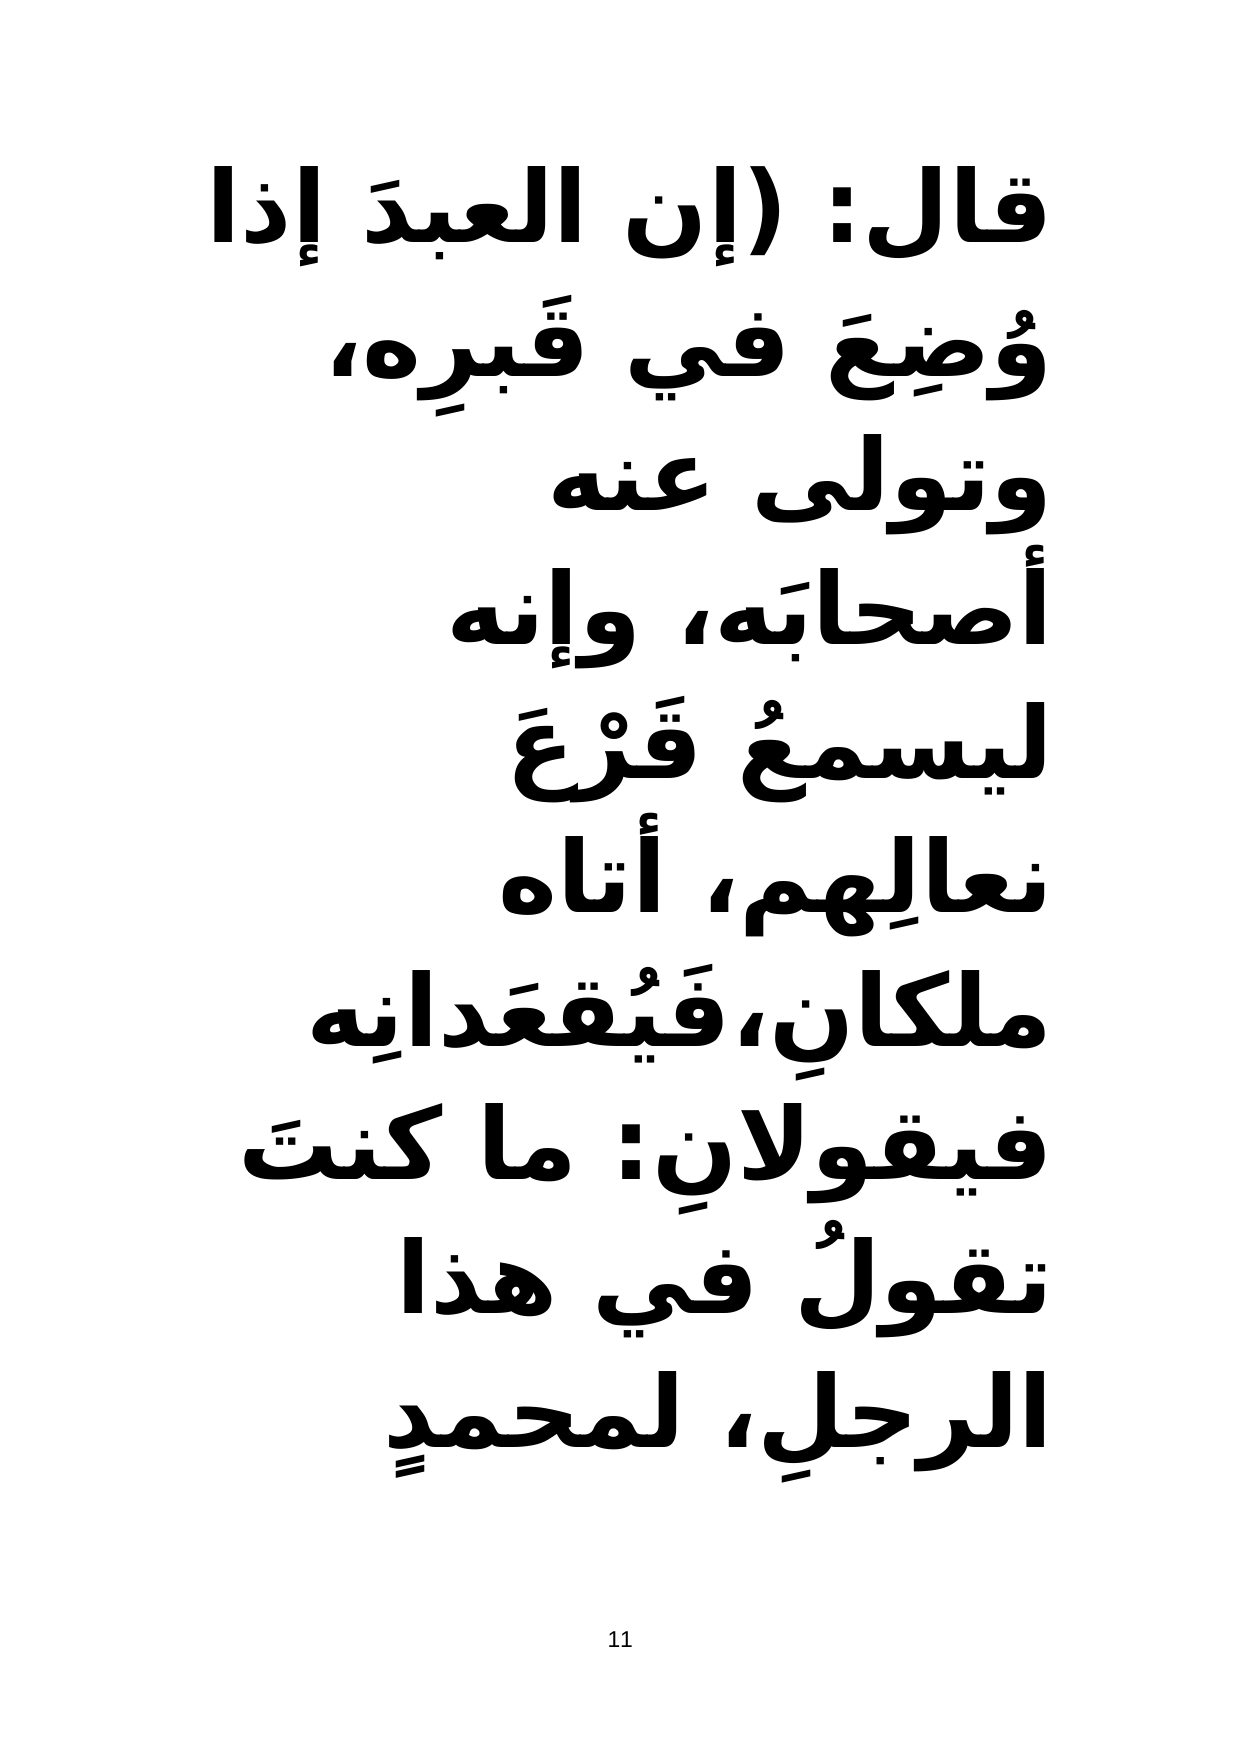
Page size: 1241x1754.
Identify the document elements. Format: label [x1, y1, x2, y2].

text [187, 150, 1053, 1471]
